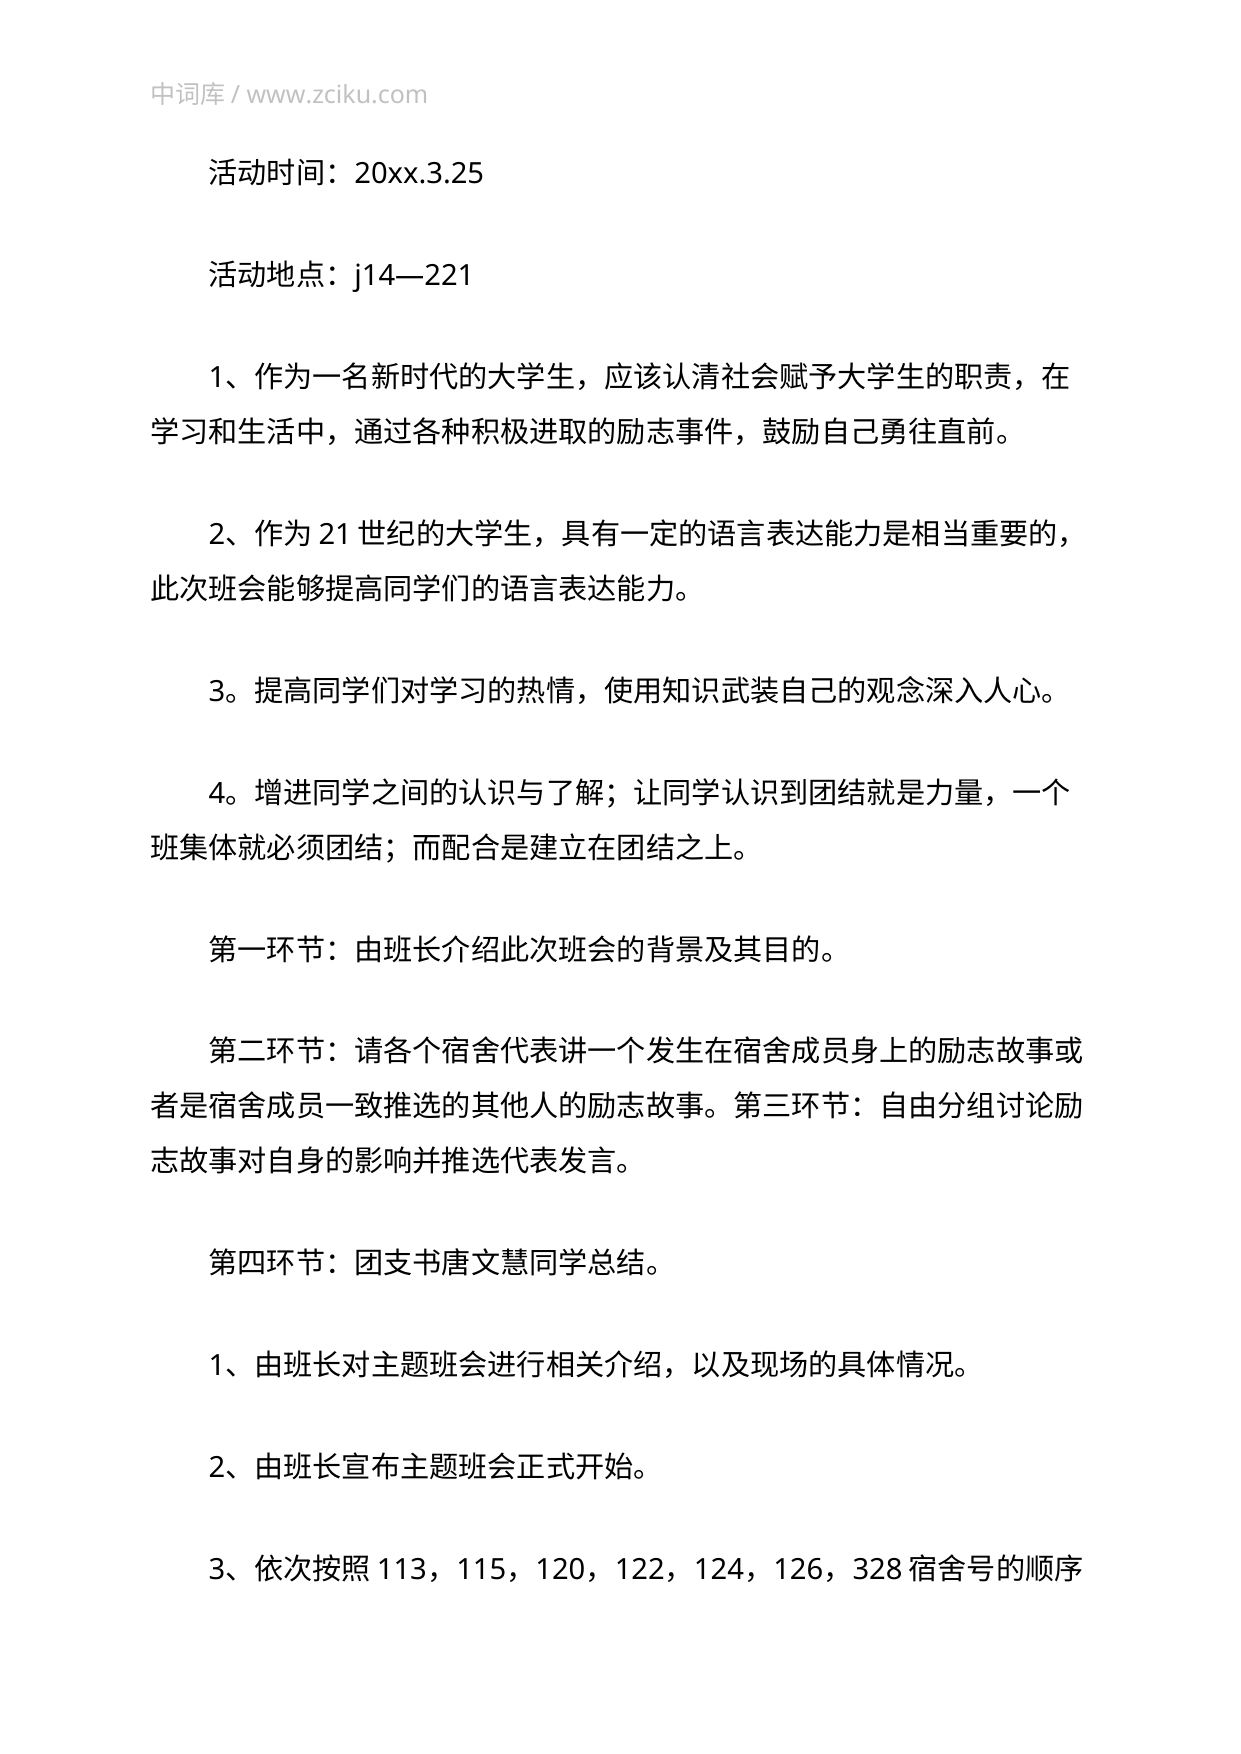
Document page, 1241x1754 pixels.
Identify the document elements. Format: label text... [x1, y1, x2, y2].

text 活动时间：20xx.3.25 [150, 150, 1090, 192]
text 1、由班长对主题班会进行相关介绍，以及现场的具体情况。 [150, 1341, 1090, 1384]
text 2、作为21世纪的大学生，具有一定的语言表达能力是相当重要的，此次班会能够提高同学们的语言表达能力。 [150, 511, 1090, 608]
text 3。提高同学们对学习的热情，使用知识武装自己的观念深入人心。 [150, 667, 1090, 710]
text 4。增进同学之间的认识与了解；让同学认识到团结就是力量，一个班集体就必须团结；而配合是建立在团结之上。 [150, 769, 1090, 867]
text 活动地点：j14—221 [150, 252, 1090, 294]
text 第四环节：团支书唐文慧同学总结。 [150, 1239, 1090, 1282]
text 1、作为一名新时代的大学生，应该认清社会赋予大学生的职责，在学习和生活中，通过各种积极进取的励志事件，鼓励自己勇往直前。 [150, 354, 1090, 451]
text 第二环节：请各个宿舍代表讲一个发生在宿舍成员身上的励志故事或者是宿舍成员一致推选的其他人的励志故事。第三环节：自由分组讨论励志故事对自身的影响并推选代表发言。 [150, 1028, 1090, 1180]
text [150, 1545, 1090, 1588]
text 第一环节：由班长介绍此次班会的背景及其目的。 [150, 926, 1090, 968]
text 2、由班长宣布主题班会正式开始。 [150, 1443, 1090, 1486]
